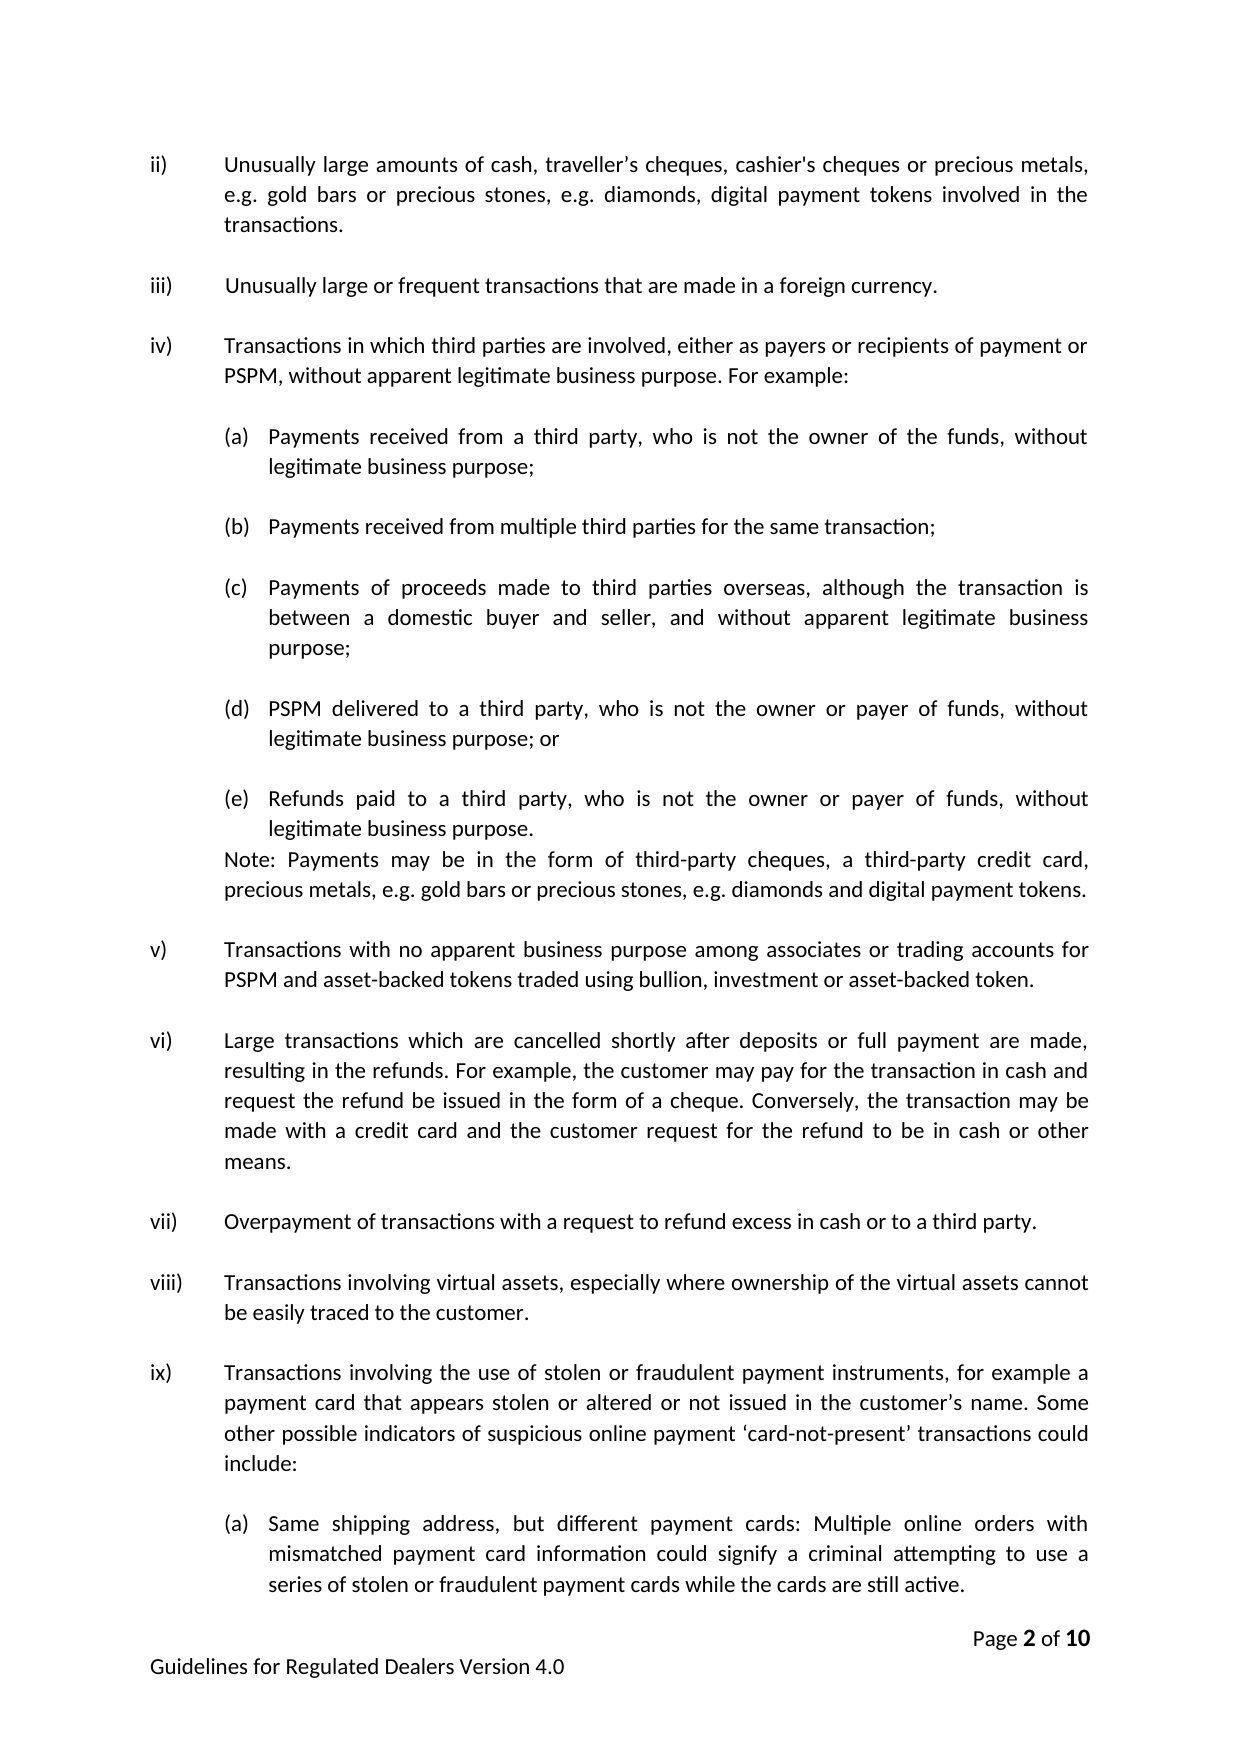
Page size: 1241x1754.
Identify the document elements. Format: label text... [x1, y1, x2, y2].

text (b) Payments received from multiple third parties for the same transaction; [224, 512, 1090, 541]
text ii) Unusually large amounts of cash, traveller’s cheques, cashier's cheques or precious metals, e.g. gold bars or precious stones, e.g. diamonds, digital payment tokens involved in the transactions. [150, 150, 1090, 238]
text (e) Refunds paid to a third party, who is not the owner or payer of funds, without legitimate business purpose. [224, 784, 1090, 843]
text viii) Transactions involving virtual assets, especially where ownership of the virtual assets cannot be easily traced to the customer. [150, 1268, 1090, 1326]
text vii) Overpayment of transactions with a request to refund excess in cash or to a third party. [150, 1207, 1090, 1235]
text (a) Payments received from a third party, who is not the owner of the funds, without legitimate business purpose; [224, 422, 1090, 480]
text iii) Unusually large or frequent transactions that are made in a foreign currency. [150, 271, 1090, 299]
text v) Transactions with no apparent business purpose among associates or trading accounts for PSPM and asset-backed tokens traded using bullion, investment or asset-backed token. [150, 935, 1090, 994]
text Note: Payments may be in the form of third-party cheques, a third-party credit card, precious metals, e.g. gold bars or precious stones, e.g. diamonds and digital payment tokens. [224, 845, 1090, 903]
text iv) Transactions in which third parties are involved, either as payers or recipients of payment or PSPM, without apparent legitimate business purpose. For example: [150, 331, 1090, 389]
text vi) Large transactions which are cancelled shortly after deposits or full payment are made, resulting in the refunds. For example, the customer may pay for the transaction in cash and request the refund be issued in the form of a cheque. Conversely, the transaction may be made with a credit card and the customer request for the refund to be in cash or other means. [150, 1026, 1090, 1175]
text (c) Payments of proceeds made to third parties overseas, although the transaction is between a domestic buyer and seller, and without apparent legitimate business purpose; [224, 573, 1090, 661]
text (d) PSPM delivered to a third party, who is not the owner or payer of funds, without legitimate business purpose; or [224, 694, 1090, 752]
text (a) Same shipping address, but different payment cards: Multiple online orders with mismatched payment card information could signify a criminal attempting to use a series of stolen or fraudulent payment cards while the cards are still active. [224, 1509, 1090, 1598]
text ix) Transactions involving the use of stolen or fraudulent payment instruments, for example a payment card that appears stolen or altered or not issued in the customer’s name. Some other possible indicators of suspicious online payment ‘card-not-present’ transactions could include: [150, 1358, 1090, 1477]
